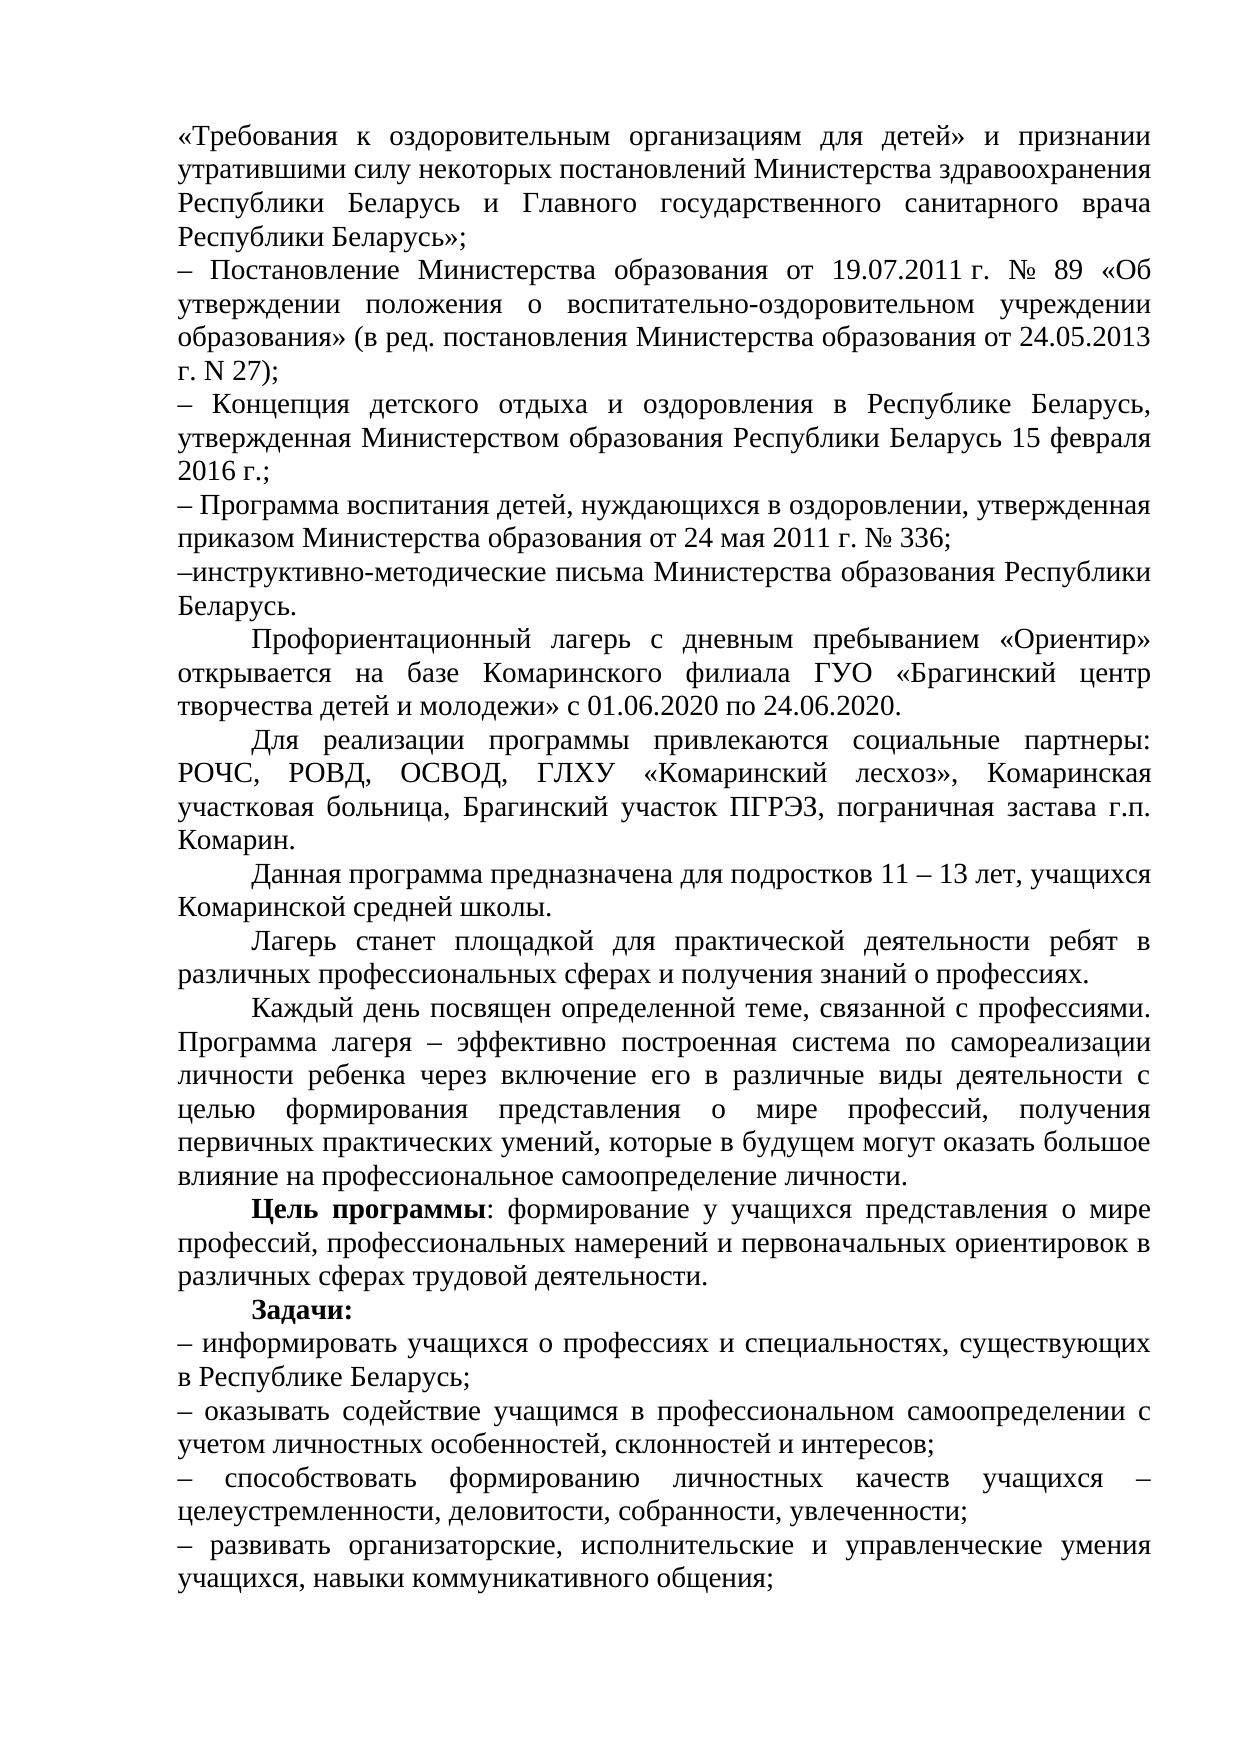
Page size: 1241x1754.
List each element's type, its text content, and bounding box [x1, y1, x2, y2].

text –инструктивно-методические письма Министерства образования Республики Беларусь. [177, 554, 1152, 621]
text Профориентационный лагерь с дневным пребыванием «Ориентир» открывается на базе Комаринского филиала ГУО «Брагинский центр творчества детей и молодежи» с 01.06.2020 по 24.06.2020. [177, 621, 1152, 722]
text – Постановление Министерства образования от 19.07.2011 г. № 89 «Об утверждении положения о воспитательно-оздоровительном учреждении образования» (в ред. постановления Министерства образования от 24.05.2013 г. N 27); [177, 252, 1152, 386]
text Лагерь станет площадкой для практической деятельности ребят в различных профессиональных сферах и получения знаний о профессиях. [177, 923, 1152, 990]
text Задачи: [177, 1292, 1152, 1326]
text – Концепция детского отдыха и оздоровления в Республике Беларусь, утвержденная Министерством образования Республики Беларусь 15 февраля .; [177, 386, 1152, 487]
text Каждый день посвящен определенной теме, связанной с профессиями. Программа лагеря – эффективно построенная система по самореализации личности ребенка через включение его в различные виды деятельности с целью формирования представления о мире профессий, получения первичных практических умений, которые в будущем могут оказать большое влияние на профессиональное самоопределение личности. [177, 990, 1152, 1191]
text Данная программа предназначена для подростков 11 – 13 лет, учащихся Комаринской средней школы. [177, 856, 1152, 923]
text – способствовать формированию личностных качеств учащихся – целеустремленности, деловитости, собранности, увлеченности; [177, 1460, 1152, 1527]
text – информировать учащихся о профессиях и специальностях, существующих в Республике Беларусь; [177, 1326, 1152, 1393]
text – Программа воспитания детей, нуждающихся в оздоровлении, утвержденная приказом Министерства образования от 24 мая . № 336; [177, 487, 1152, 554]
text – оказывать содействие учащимся в профессиональном самоопределении с учетом личностных особенностей, склонностей и интересов; [177, 1393, 1152, 1460]
text – развивать организаторские, исполнительские и управленческие умения учащихся, навыки коммуникативного общения; [177, 1527, 1152, 1594]
text Цель программы: формирование у учащихся представления о мире профессий, профессиональных намерений и первоначальных ориентировок в различных сферах трудовой деятельности. [177, 1191, 1152, 1292]
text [177, 118, 1152, 252]
text Для реализации программы привлекаются социальные партнеры: РОЧС, РОВД, ОСВОД, ГЛХУ «Комаринский лесхоз», Комаринская участковая больница, Брагинский участок ПГРЭЗ, пограничная застава г.п. Комарин. [177, 722, 1152, 856]
